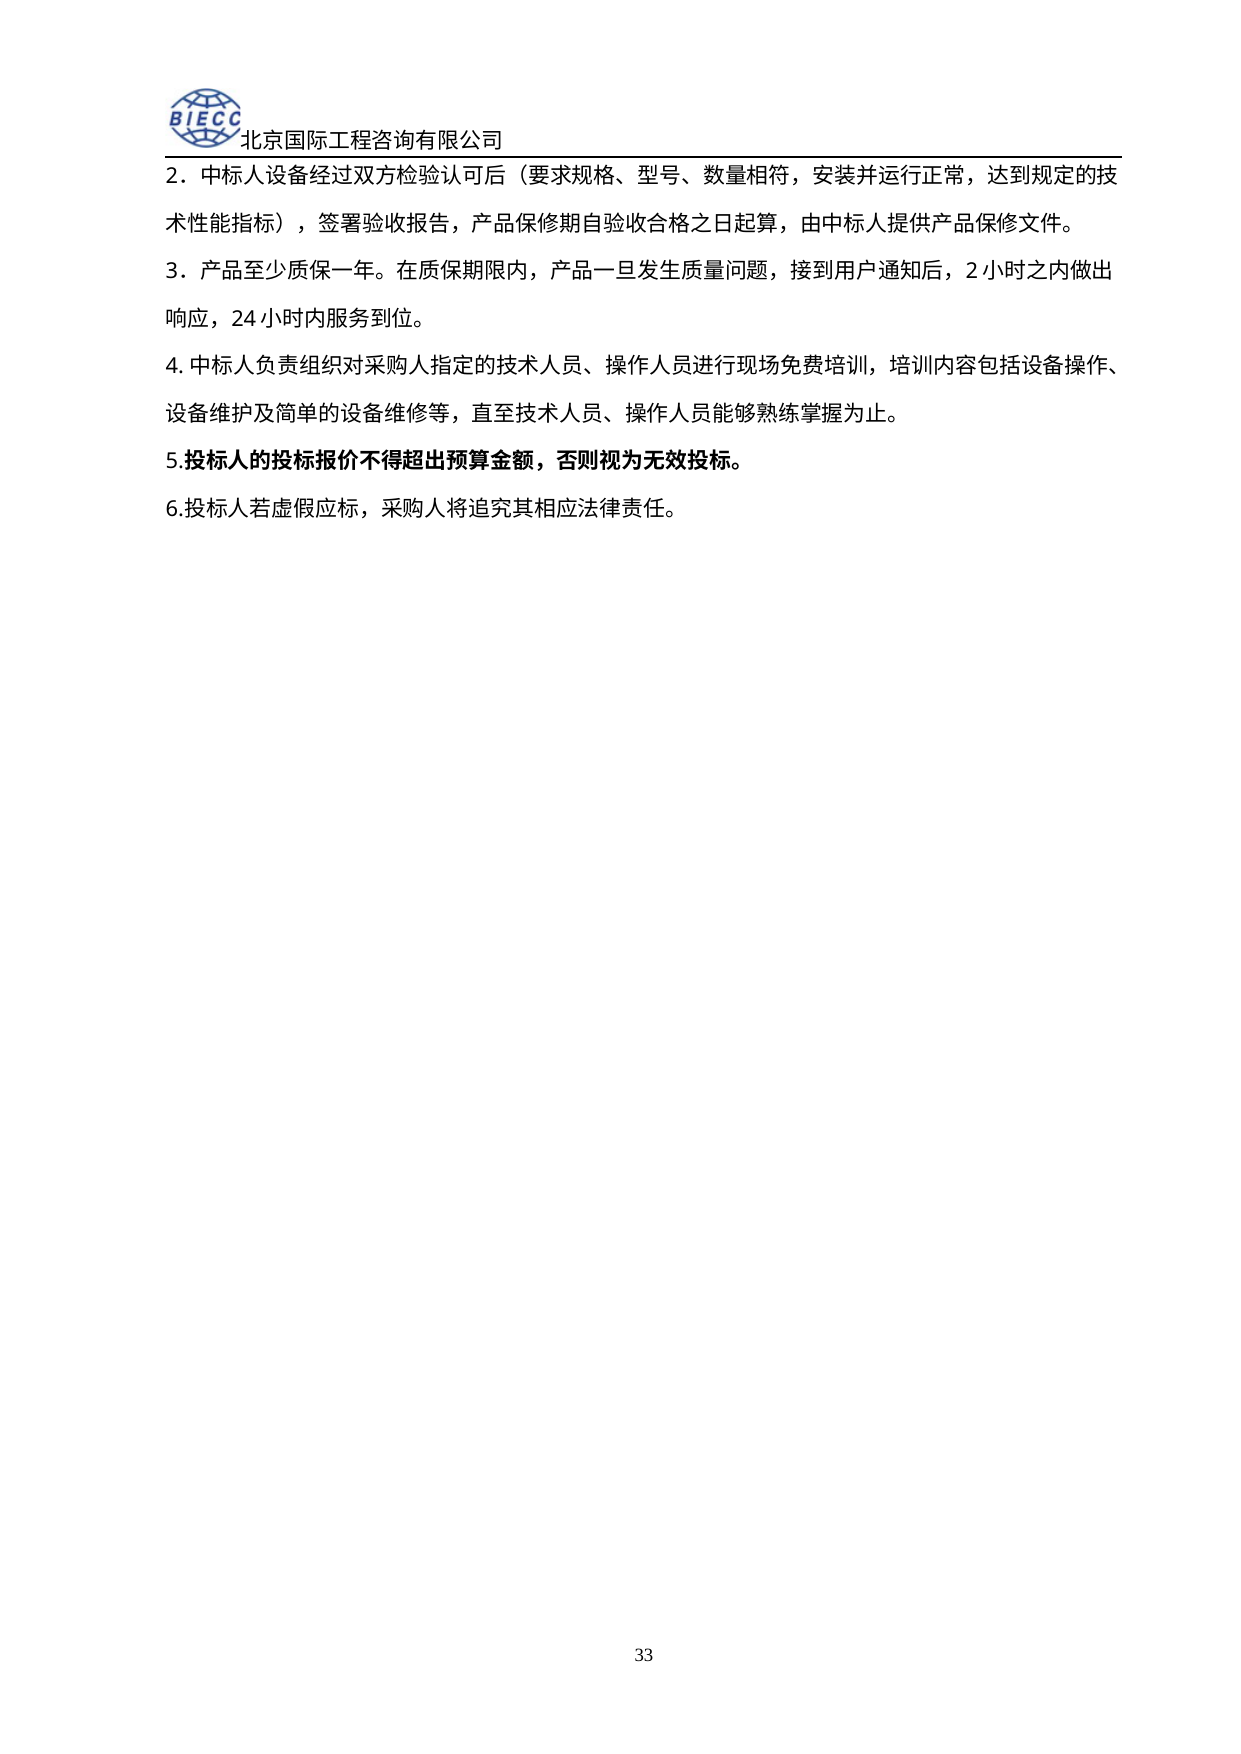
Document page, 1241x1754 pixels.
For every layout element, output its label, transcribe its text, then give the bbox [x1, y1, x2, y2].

text 6.投标人若虚假应标，采购人将追究其相应法律责任。 [165, 491, 1122, 523]
picture [165, 88, 241, 148]
text 3．产品至少质保一年。在质保期限内，产品一旦发生质量问题，接到用户通知后，2小时之内做出响应，24小时内服务到位。 [165, 253, 1122, 332]
text 5.投标人的投标报价不得超出预算金额，否则视为无效投标。 [165, 443, 1122, 475]
text 4. 中标人负责组织对采购人指定的技术人员、操作人员进行现场免费培训，培训内容包括设备操作、设备维护及简单的设备维修等，直至技术人员、操作人员能够熟练掌握为止。 [165, 348, 1122, 427]
text 2．中标人设备经过双方检验认可后（要求规格、型号、数量相符，安装并运行正常，达到规定的技术性能指标），签署验收报告，产品保修期自验收合格之日起算，由中标人提供产品保修文件。 [165, 158, 1122, 237]
